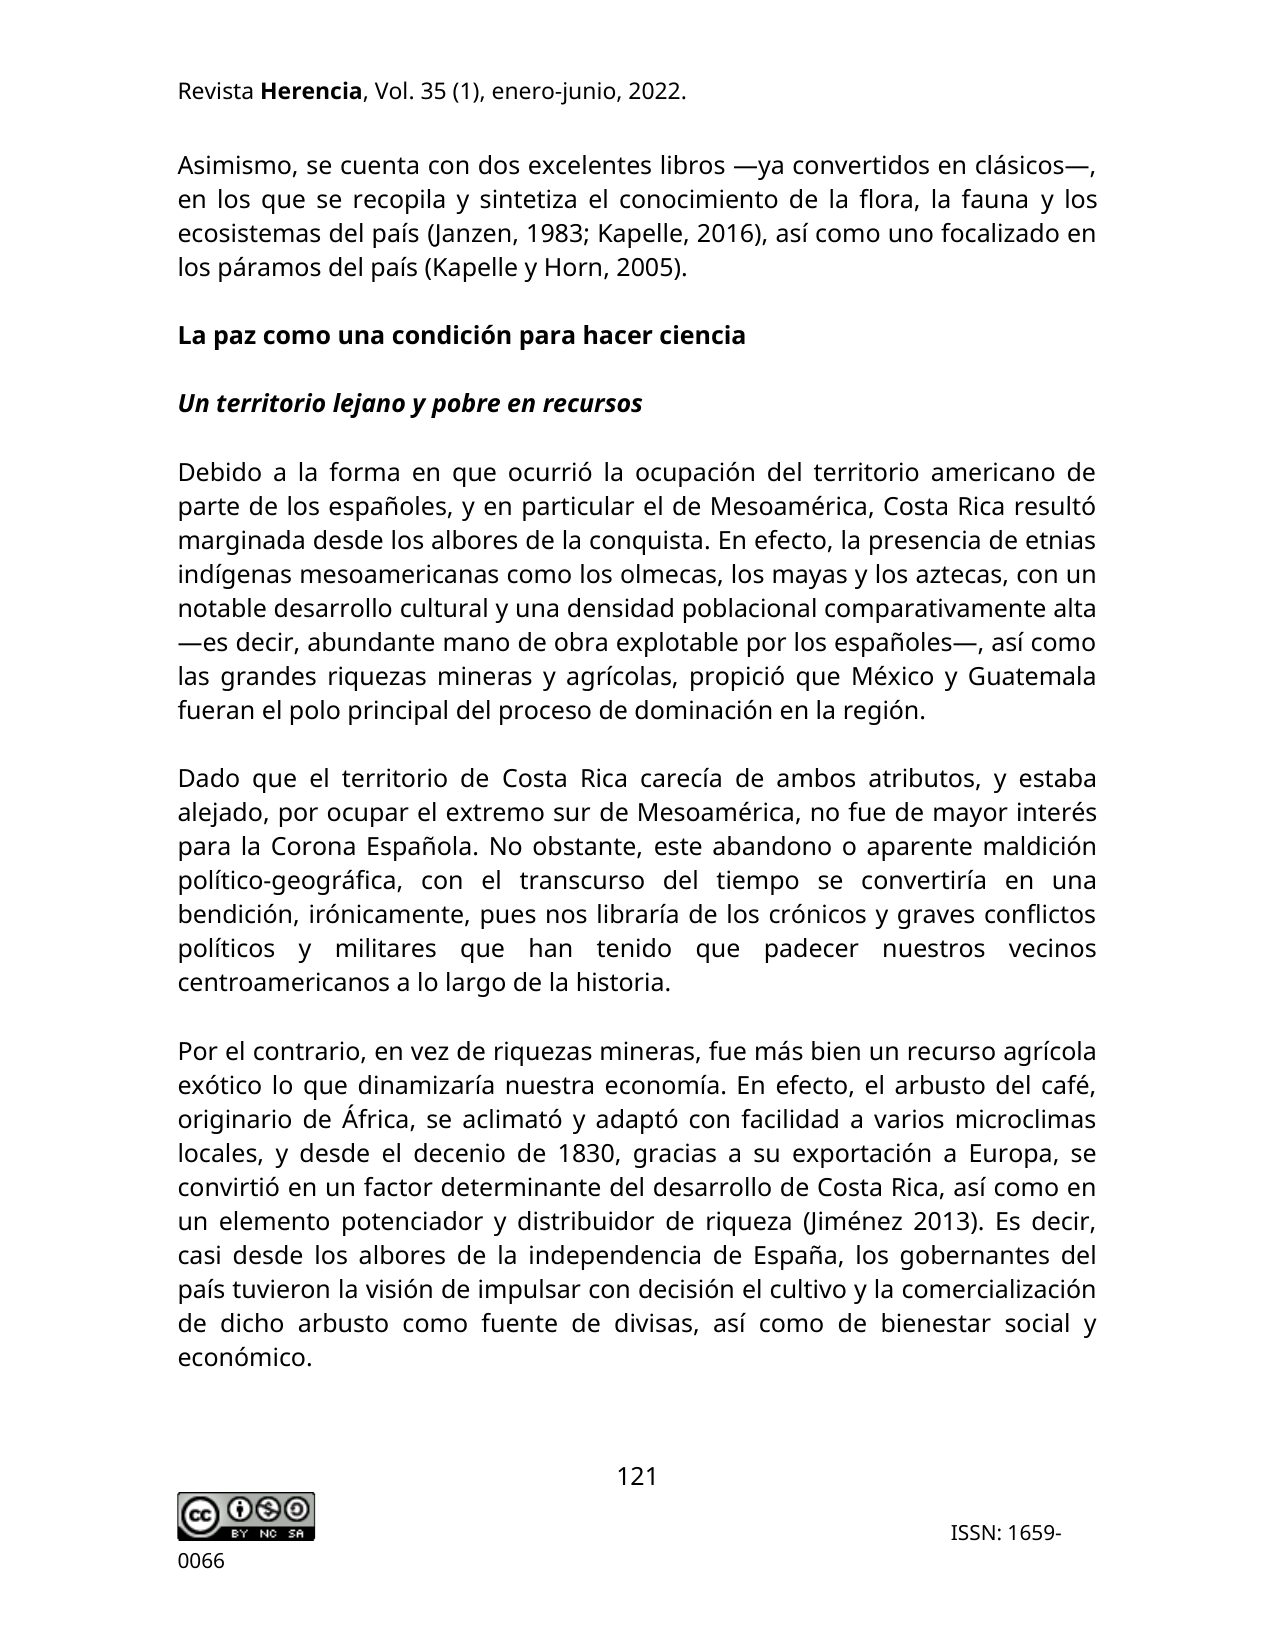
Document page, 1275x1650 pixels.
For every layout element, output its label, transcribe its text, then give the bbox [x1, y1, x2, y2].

text Asimismo, se cuenta con dos excelentes libros —ya convertidos en clásicos—, en los que se recopila y sintetiza el conocimiento de la flora, la fauna y los ecosistemas del país (Janzen, 1983; Kapelle, 2016), así como uno focalizado en los páramos del país (Kapelle y Horn, 2005). [177, 148, 1098, 284]
text Debido a la forma en que ocurrió la ocupación del territorio americano de parte de los españoles, y en particular el de Mesoamérica, Costa Rica resultó marginada desde los albores de la conquista. En efecto, la presencia de etnias indígenas mesoamericanas como los olmecas, los mayas y los aztecas, con un notable desarrollo cultural y una densidad poblacional comparativamente alta —es decir, abundante mano de obra explotable por los españoles—, así como las grandes riquezas mineras y agrícolas, propició que México y Guatemala fueran el polo principal del proceso de dominación en la región. [177, 454, 1098, 727]
text Un territorio lejano y pobre en recursos [177, 386, 1098, 420]
picture [177, 1492, 316, 1541]
text Por el contrario, en vez de riquezas mineras, fue más bien un recurso agrícola exótico lo que dinamizaría nuestra economía. En efecto, el arbusto del café, originario de África, se aclimató y adaptó con facilidad a varios microclimas locales, y desde el decenio de 1830, gracias a su exportación a Europa, se convirtió en un factor determinante del desarrollo de Costa Rica, así como en un elemento potenciador y distribuidor de riqueza (Jiménez 2013). Es decir, casi desde los albores de la independencia de España, los gobernantes del país tuvieron la visión de impulsar con decisión el cultivo y la comercialización de dicho arbusto como fuente de divisas, así como de bienestar social y económico. [177, 1033, 1098, 1374]
text La paz como una condición para hacer ciencia [177, 318, 1098, 352]
text Dado que el territorio de Costa Rica carecía de ambos atributos, y estaba alejado, por ocupar el extremo sur de Mesoamérica, no fue de mayor interés para la Corona Española. No obstante, este abandono o aparente maldición político-geográfica, con el transcurso del tiempo se convertiría en una bendición, irónicamente, pues nos libraría de los crónicos y graves conflictos políticos y militares que han tenido que padecer nuestros vecinos centroamericanos a lo largo de la historia. [177, 761, 1098, 999]
